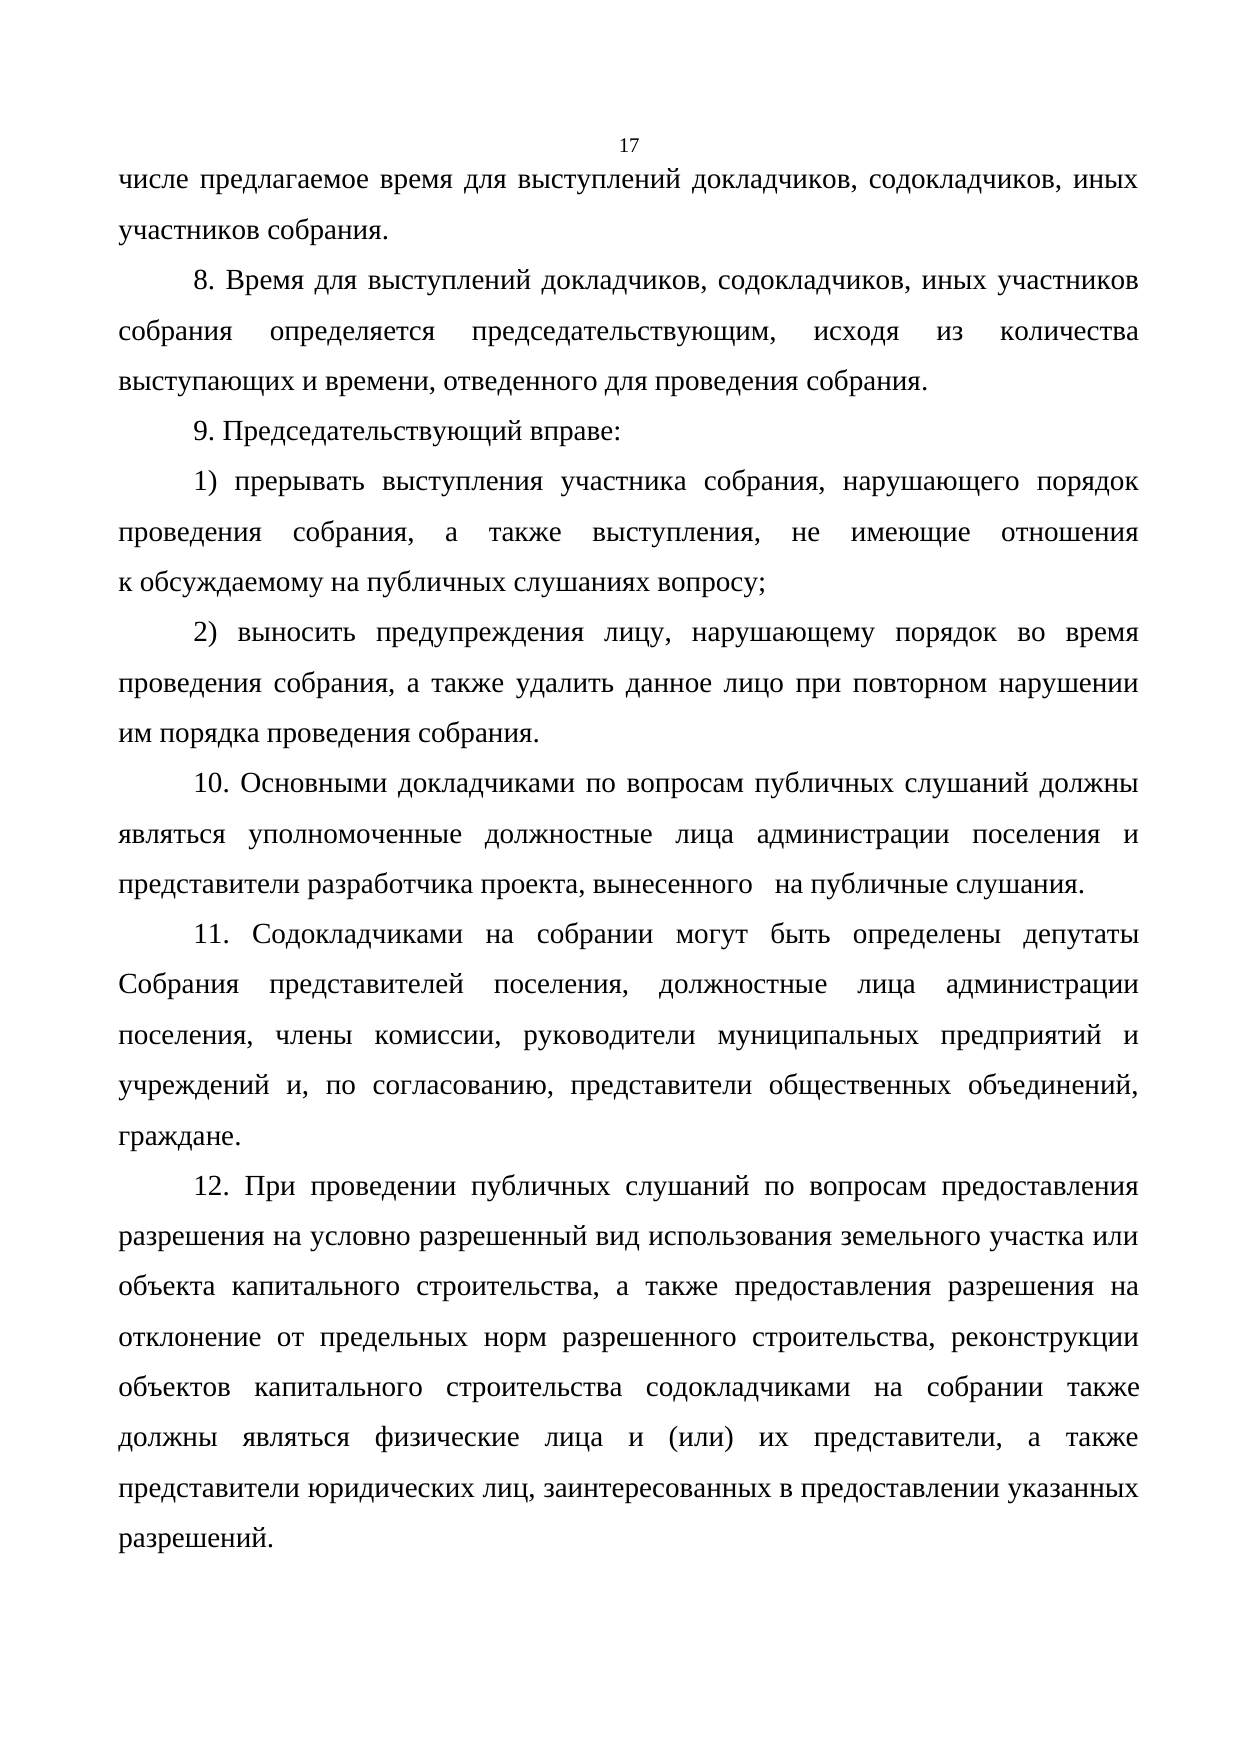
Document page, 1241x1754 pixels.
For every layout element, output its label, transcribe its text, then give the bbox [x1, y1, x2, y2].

text 9. Председательствующий вправе: [118, 413, 1140, 447]
text 8. Время для выступлений докладчиков, содокладчиков, иных участников собрания определяется председательствующим, исходя из количества выступающих и времени, отведенного для проведения собрания. [118, 262, 1140, 396]
text 12. При проведении публичных слушаний по вопросам предоставления разрешения на условно разрешенный вид использования земельного участка или объекта капитального строительства, а также предоставления разрешения на отклонение от предельных норм разрешенного строительства, реконструкции объектов капитального строительства содокладчиками на собрании также должны являться физические лица и (или) их представители, а также представители юридических лиц, заинтересованных в предоставлении указанных разрешений. [118, 1168, 1140, 1554]
text 2) выносить предупреждения лицу, нарушающему порядок во время проведения собрания, а также удалить данное лицо при повторном нарушении им порядка проведения собрания. [118, 614, 1140, 749]
text 1) прерывать выступления участника собрания, нарушающего порядок проведения собрания, а также выступления, не имеющие отношения к обсуждаемому на публичных слушаниях вопросу; [118, 463, 1140, 598]
text 10. Основными докладчиками по вопросам публичных слушаний должны являться уполномоченные должностные лица администрации поселения и представители разработчика проекта, вынесенного на публичные слушания. [118, 765, 1140, 899]
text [118, 162, 1140, 246]
text 11. Содокладчиками на собрании могут быть определены депутаты Собрания представителей поселения, должностные лица администрации поселения, члены комиссии, руководители муниципальных предприятий и учреждений и, по согласованию, представители общественных объединений, граждане. [118, 916, 1140, 1151]
